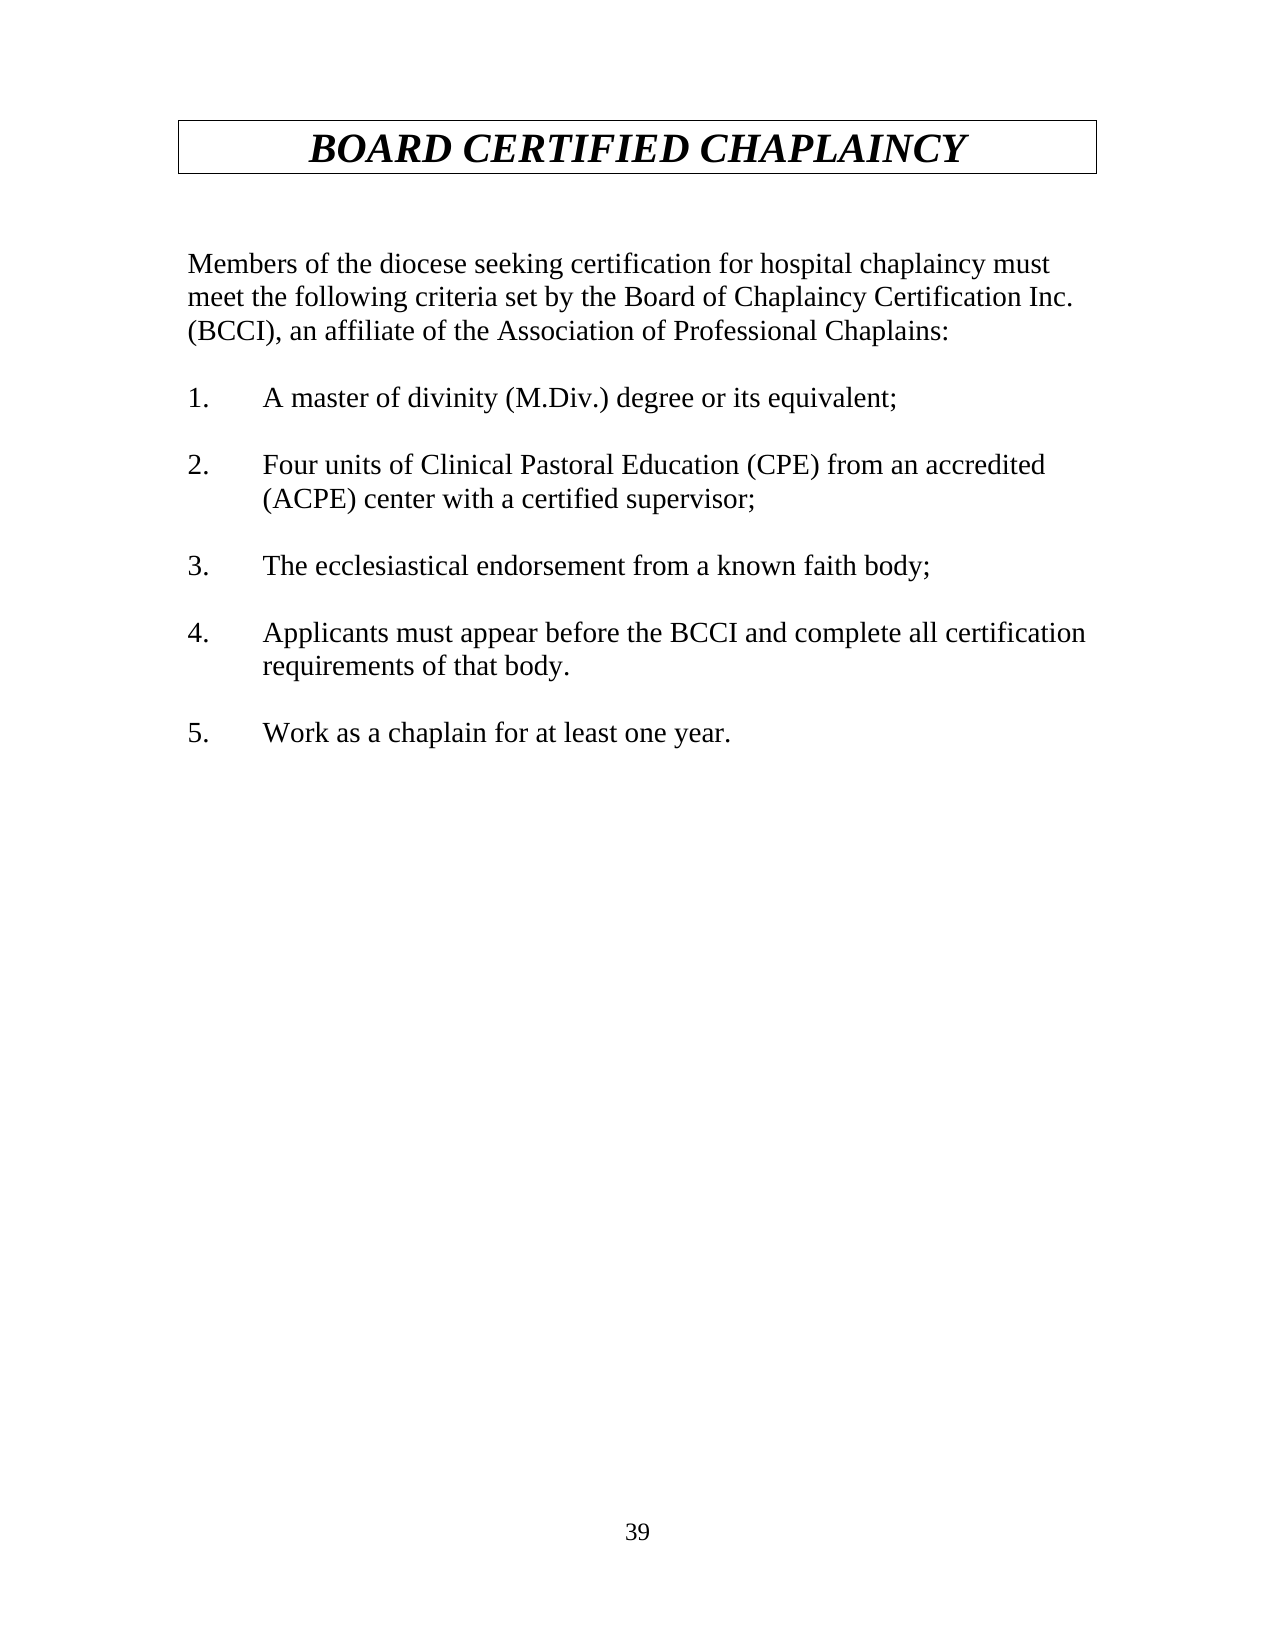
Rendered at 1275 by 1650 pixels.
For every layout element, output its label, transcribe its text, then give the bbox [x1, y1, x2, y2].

text 1. A master of divinity (M.Div.) degree or its equivalent; [187, 380, 1087, 414]
text BOARD CERTIFIED CHAPLAINCY [179, 121, 1096, 173]
text 5. Work as a chaplain for at least one year. [187, 716, 1087, 749]
text 2. Four units of Clinical Pastoral Education (CPE) from an accredited (ACPE) center with a certified supervisor; [187, 447, 1087, 514]
text Members of the diocese seeking certification for hospital chaplaincy must meet the following criteria set by the Board of Chaplaincy Certification Inc. (BCCI), an affiliate of the Association of Professional Chaplains: [187, 246, 1087, 347]
text 3. The ecclesiastical endorsement from a known faith body; [187, 548, 1087, 581]
text 4. Applicants must appear before the BCCI and complete all certification requirements of that body. [187, 615, 1087, 682]
